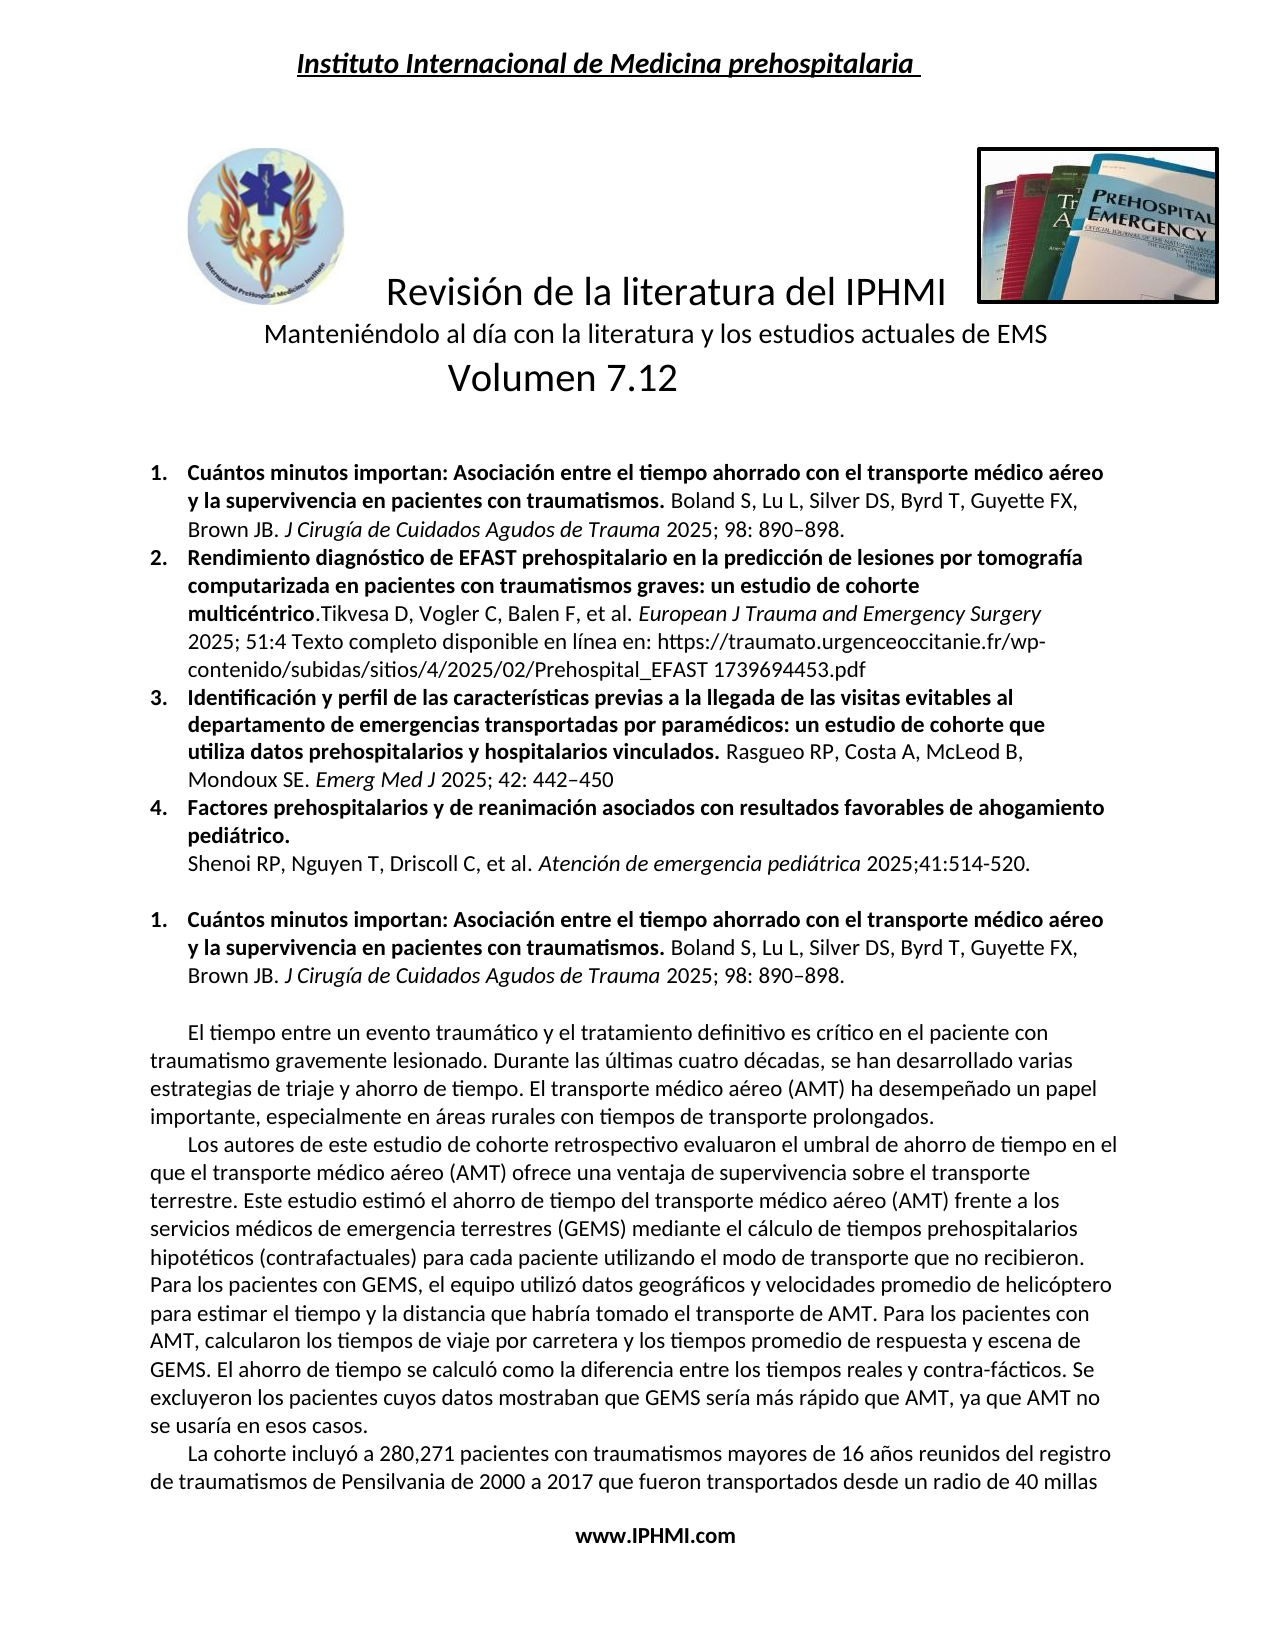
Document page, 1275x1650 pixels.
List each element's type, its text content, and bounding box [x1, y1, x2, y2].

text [150, 1439, 1127, 1495]
list Identificación y perfil de las características previas a la llegada de las visitas evitables al departamento de emergencias transportadas por paramédicos: un estudio de cohorte que utiliza datos prehospitalarios y hospitalarios vinculados. Rasgueo RP, Costa A, McLeod B, Mondoux SE. Emerg Med J 2025; 42: 442–450 [150, 683, 1100, 793]
list Cuántos minutos importan: Asociación entre el tiempo ahorrado con el transporte médico aéreo y la supervivencia en pacientes con traumatismos. Boland S, Lu L, Silver DS, Byrd T, Guyette FX, Brown JB. J Cirugía de Cuidados Agudos de Trauma 2025; 98: 890–898. [150, 458, 1120, 543]
subtitle Volumen 7.12 [184, 352, 941, 402]
text Shenoi RP, Nguyen T, Driscoll C, et al. Atención de emergencia pediátrica 2025;41:514-520. [188, 849, 1127, 877]
subtitle Revisión de la literatura del IPHMI [187, 148, 1127, 315]
picture [981, 151, 1215, 300]
picture [187, 148, 345, 305]
list Cuántos minutos importan: Asociación entre el tiempo ahorrado con el transporte médico aéreo y la supervivencia en pacientes con traumatismos. Boland S, Lu L, Silver DS, Byrd T, Guyette FX, Brown JB. J Cirugía de Cuidados Agudos de Trauma 2025; 98: 890–898. [150, 905, 1120, 989]
subtitle Factores prehospitalarios y de reanimación asociados con resultados favorables de ahogamiento pediátrico. [150, 793, 1127, 849]
list Rendimiento diagnóstico de EFAST prehospitalario en la predicción de lesiones por tomografía computarizada en pacientes con traumatismos graves: un estudio de cohorte multicéntrico.Tikvesa D, Vogler C, Balen F, et al. European J Trauma and Emergency Surgery 2025; 51:4 Texto completo disponible en línea en: https://traumato.urgenceoccitanie.fr/wp- [150, 543, 1086, 655]
text El tiempo entre un evento traumático y el tratamiento definitivo es crítico en el paciente con traumatismo gravemente lesionado. Durante las últimas cuatro décadas, se han desarrollado varias estrategias de triaje y ahorro de tiempo. El transporte médico aéreo (AMT) ha desempeñado un papel importante, especialmente en áreas rurales con tiempos de transporte prolongados. [150, 1018, 1119, 1131]
text Los autores de este estudio de cohorte retrospectivo evaluaron el umbral de ahorro de tiempo en el que el transporte médico aéreo (AMT) ofrece una ventaja de supervivencia sobre el transporte terrestre. Este estudio estimó el ahorro de tiempo del transporte médico aéreo (AMT) frente a los servicios médicos de emergencia terrestres (GEMS) mediante el cálculo de tiempos prehospitalarios hipotéticos (contrafactuales) para cada paciente utilizando el modo de transporte que no recibieron. Para los pacientes con GEMS, el equipo utilizó datos geográficos y velocidades promedio de helicóptero para estimar el tiempo y la distancia que habría tomado el transporte de AMT. Para los pacientes con AMT, calcularon los tiempos de viaje por carretera y los tiempos promedio de respuesta y escena de GEMS. El ahorro de tiempo se calculó como la diferencia entre los tiempos reales y contra-fácticos. Se excluyeron los pacientes cuyos datos mostraban que GEMS sería más rápido que AMT, ya que AMT no se usaría en esos casos. [150, 1131, 1119, 1439]
text Manteniéndolo al día con la literatura y los estudios actuales de EMS [184, 316, 1127, 350]
text contenido/subidas/sitios/4/2025/02/Prehospital_EFAST 1739694453.pdf [188, 655, 1127, 683]
